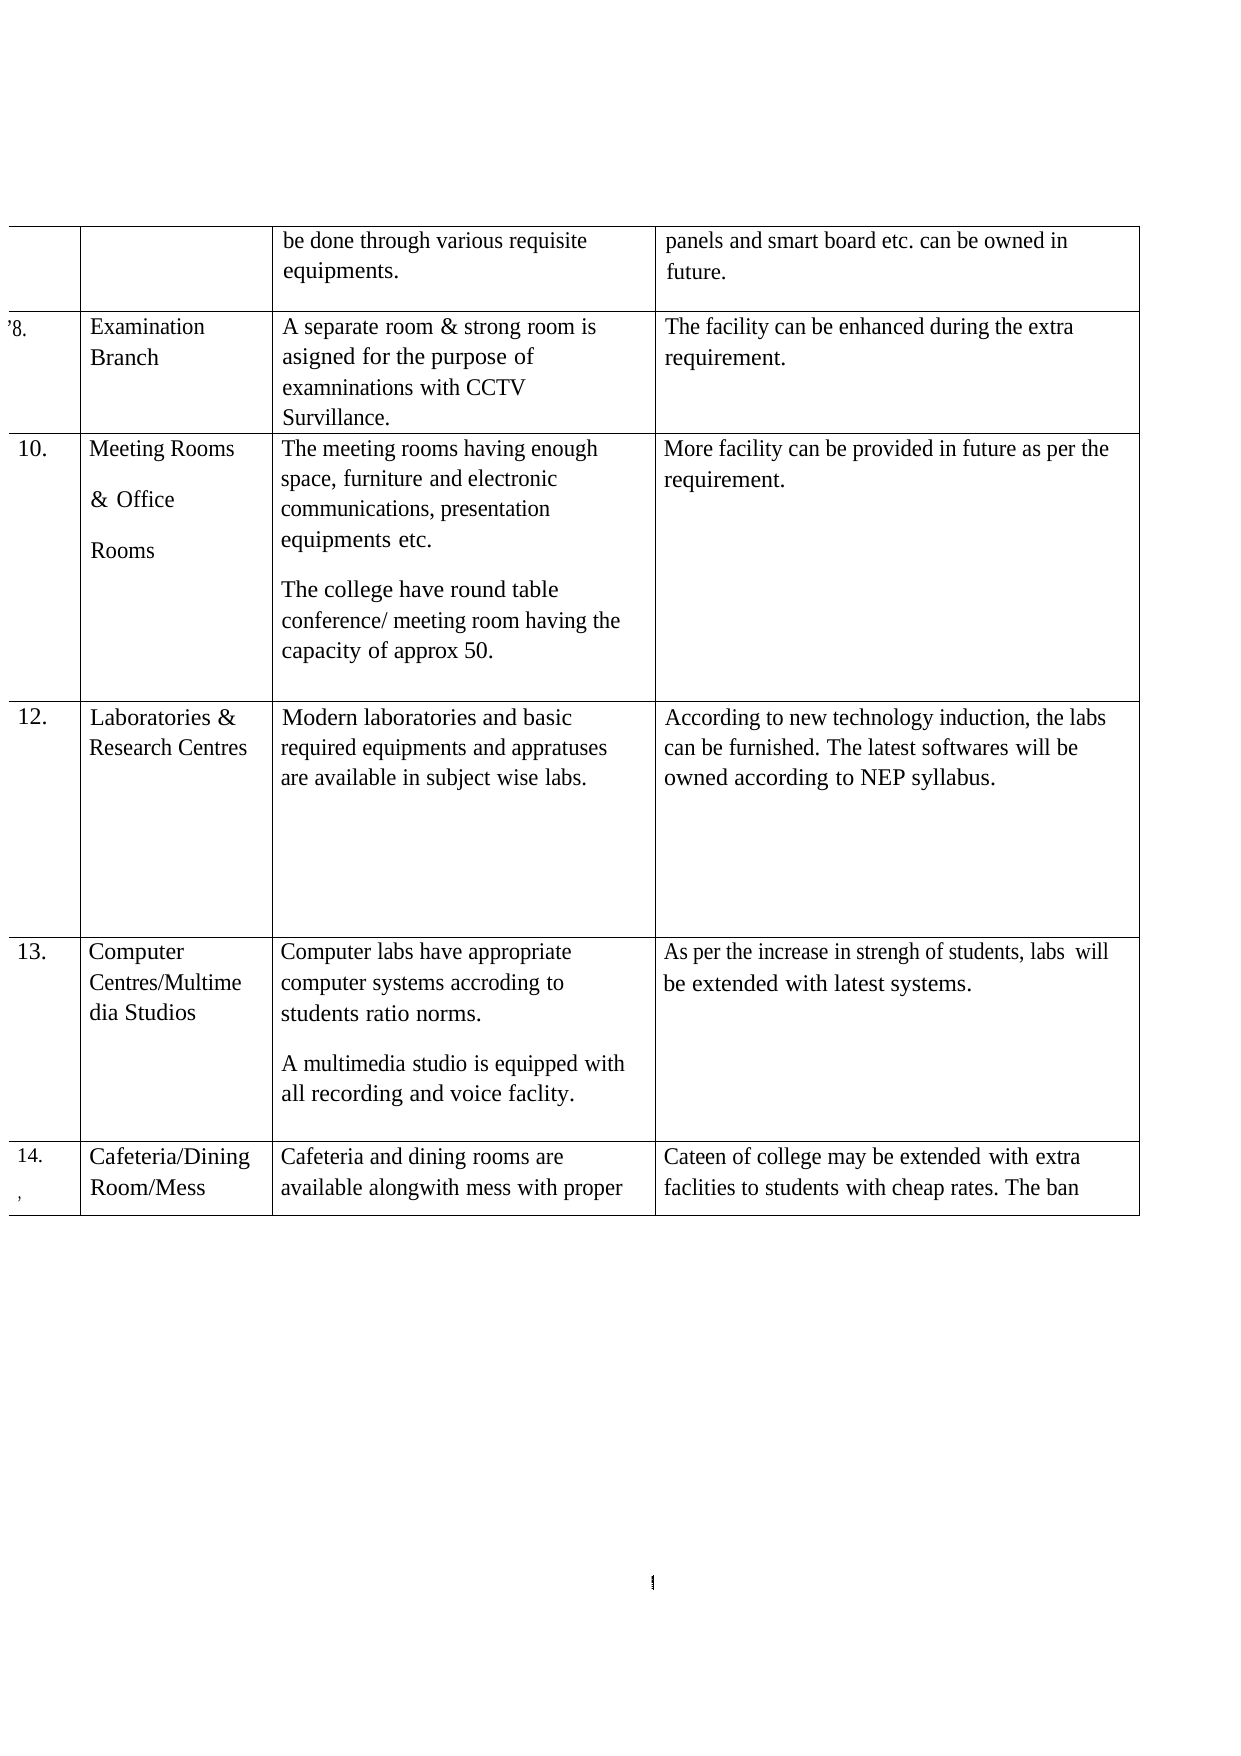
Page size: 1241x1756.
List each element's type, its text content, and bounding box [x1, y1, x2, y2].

table_cell 13. [9, 938, 80, 1141]
table_cell Cafeteria and dining rooms are available alongwith mess with proper [273, 1142, 655, 1215]
table_cell Meeting Rooms & Office Rooms [81, 434, 272, 701]
table_cell According to new technology induction, the labs can be furnished. The latest softwares will be owned according to NEP syllabus. [656, 702, 1139, 936]
table_cell Modern laboratories and basic required equipments and appratuses are available in subject wise labs. [273, 702, 655, 936]
table_cell 12. [9, 702, 80, 936]
table_header [81, 227, 272, 311]
table_cell The meeting rooms having enough space, furniture and electronic communications, presentation equipments etc. The college have round table conference/ meeting room having the capacity of approx 50. [273, 434, 655, 701]
table_cell As per the increase in strengh of students, labs will be extended with latest systems. [656, 938, 1139, 1141]
table_cell Laboratories & Research Centres [81, 702, 272, 936]
table_cell 10. [9, 434, 80, 701]
table_cell ’8. [9, 312, 80, 433]
table_cell Computer Centres/Multime dia Studios [81, 938, 272, 1141]
table_cell Cafeteria/Dining Room/Mess [81, 1142, 272, 1215]
table_cell 14. ’ [9, 1142, 80, 1215]
table_header panels and smart board etc. can be owned in future. [656, 227, 1139, 311]
table_cell A separate room & strong room is asigned for the purpose of examninations with CCTV Survillance. [273, 312, 655, 433]
table_cell The facility can be enhanced during the extra requirement. [656, 312, 1139, 433]
table_header [9, 227, 80, 311]
table_cell More facility can be provided in future as per the requirement. [656, 434, 1139, 701]
table_cell Examination Branch [81, 312, 272, 433]
table_cell Cateen of college may be extended with extra faclities to students with cheap rates. The ban [656, 1142, 1139, 1215]
table_header be done through various requisite equipments. [273, 227, 655, 311]
table_cell Computer labs have appropriate computer systems accroding to students ratio norms. A multimedia studio is equipped with all recording and voice faclity. [273, 938, 655, 1141]
